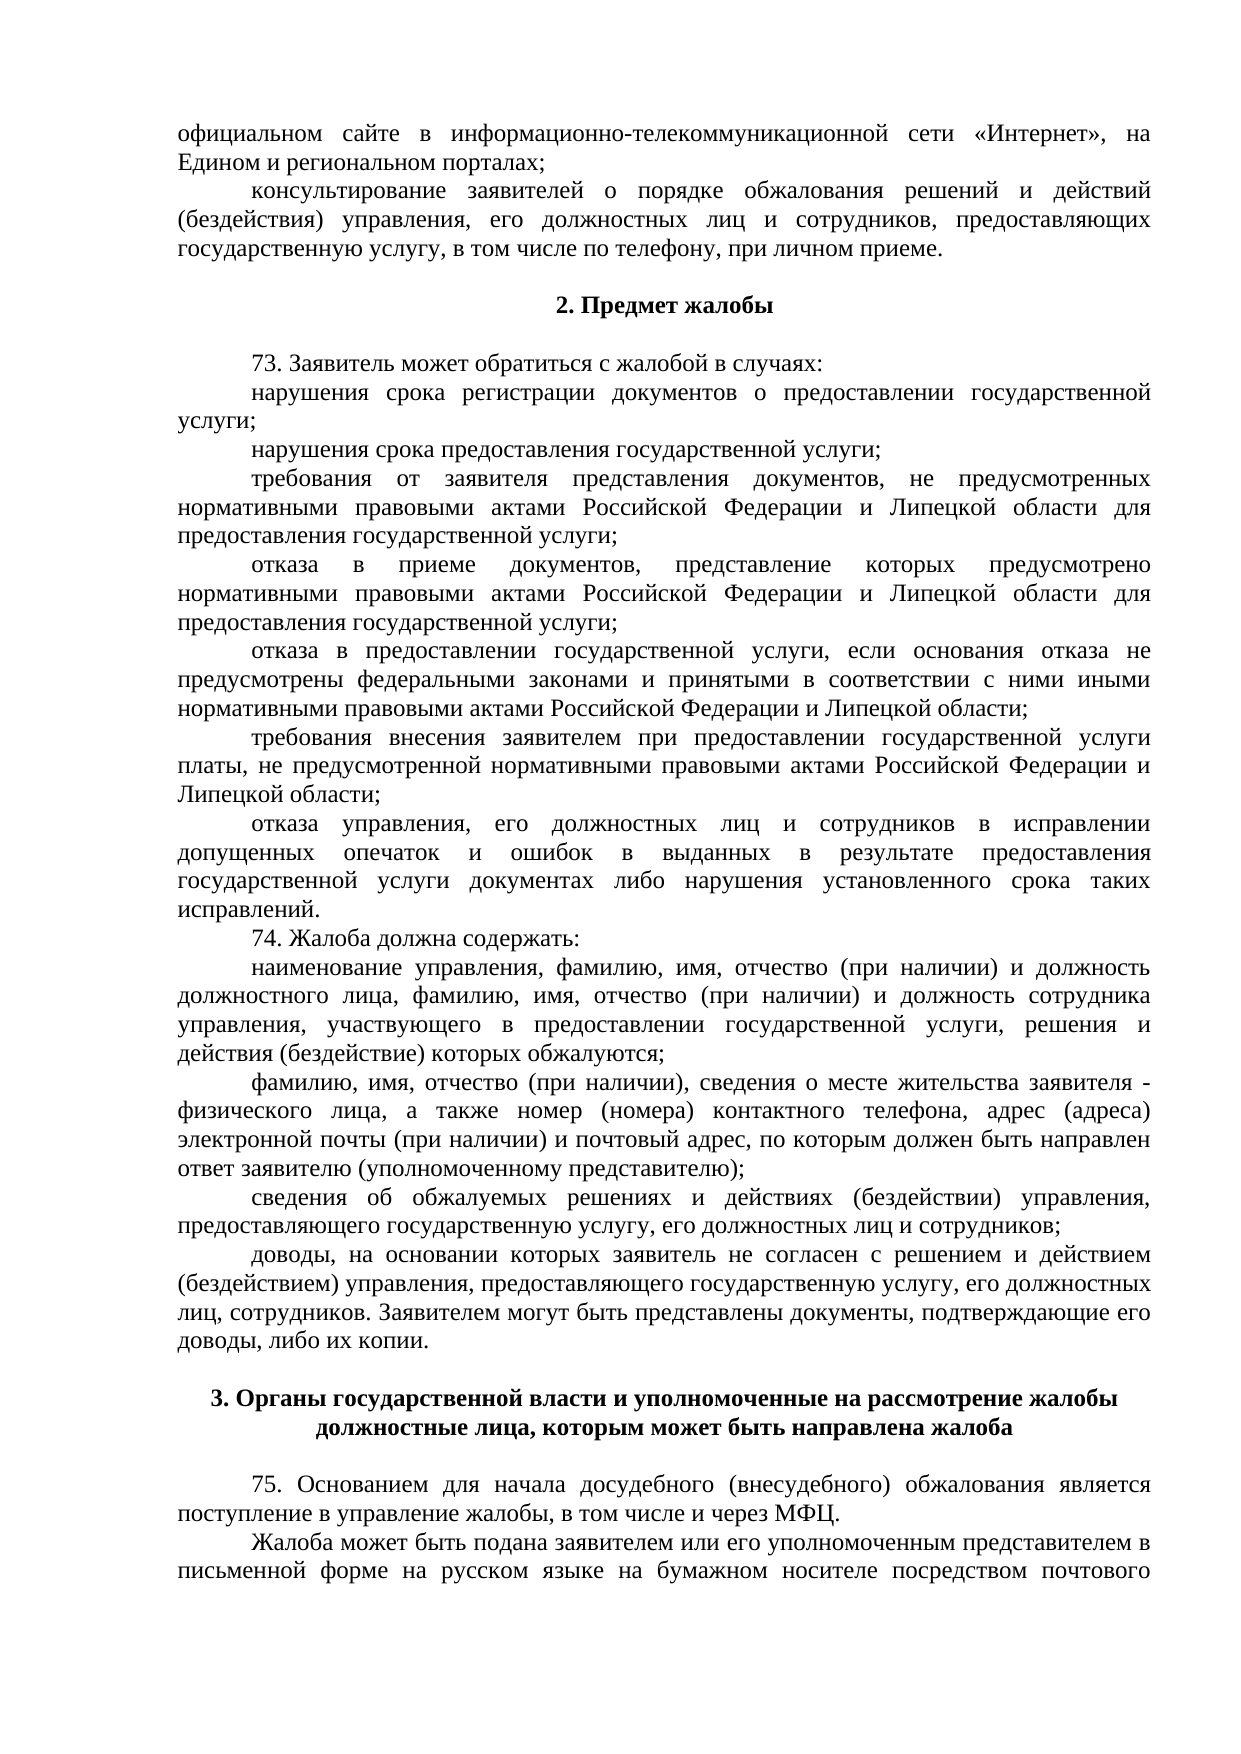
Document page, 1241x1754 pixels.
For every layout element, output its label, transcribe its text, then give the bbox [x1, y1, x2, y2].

text 74. Жалоба должна содержать: [177, 923, 1152, 952]
text 3. Органы государственной власти и уполномоченные на рассмотрение жалобы должностные лица, которым может быть направлена жалоба [177, 1383, 1152, 1441]
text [177, 1527, 1152, 1584]
text 73. Заявитель может обратиться с жалобой в случаях: [177, 348, 1152, 377]
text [177, 118, 1152, 176]
text консультирование заявителей о порядке обжалования решений и действий (бездействия) управления, его должностных лиц и сотрудников, предоставляющих государственную услугу, в том числе по телефону, при личном приеме. [177, 176, 1152, 262]
text отказа управления, его должностных лиц и сотрудников в исправлении допущенных опечаток и ошибок в выданных в результате предоставления государственной услуги документах либо нарушения установленного срока таких исправлений. [177, 808, 1152, 923]
text нарушения срока регистрации документов о предоставлении государственной услуги; [177, 377, 1152, 434]
text нарушения срока предоставления государственной услуги; [177, 434, 1152, 463]
text требования внесения заявителем при предоставлении государственной услуги платы, не предусмотренной нормативными правовыми актами Российской Федерации и Липецкой области; [177, 722, 1152, 808]
text наименование управления, фамилию, имя, отчество (при наличии) и должность должностного лица, фамилию, имя, отчество (при наличии) и должность сотрудника управления, участвующего в предоставлении государственной услуги, решения и действия (бездействие) которых обжалуются; [177, 952, 1152, 1067]
text сведения об обжалуемых решениях и действиях (бездействии) управления, предоставляющего государственную услугу, его должностных лиц и сотрудников; [177, 1182, 1152, 1239]
text доводы, на основании которых заявитель не согласен с решением и действием (бездействием) управления, предоставляющего государственную услугу, его должностных лиц, сотрудников. Заявителем могут быть представлены документы, подтверждающие его доводы, либо их копии. [177, 1239, 1152, 1354]
text отказа в приеме документов, представление которых предусмотрено нормативными правовыми актами Российской Федерации и Липецкой области для предоставления государственной услуги; [177, 549, 1152, 636]
text отказа в предоставлении государственной услуги, если основания отказа не предусмотрены федеральными законами и принятыми в соответствии с ними иными нормативными правовыми актами Российской Федерации и Липецкой области; [177, 636, 1152, 722]
text фамилию, имя, отчество (при наличии), сведения о месте жительства заявителя - физического лица, а также номер (номера) контактного телефона, адрес (адреса) электронной почты (при наличии) и почтовый адрес, по которым должен быть направлен ответ заявителю (уполномоченному представителю); [177, 1067, 1152, 1182]
text 2. Предмет жалобы [177, 291, 1152, 319]
text 75. Основанием для начала досудебного (внесудебного) обжалования является поступление в управление жалобы, в том числе и через МФЦ. [177, 1469, 1152, 1527]
text требования от заявителя представления документов, не предусмотренных нормативными правовыми актами Российской Федерации и Липецкой области для предоставления государственной услуги; [177, 463, 1152, 549]
